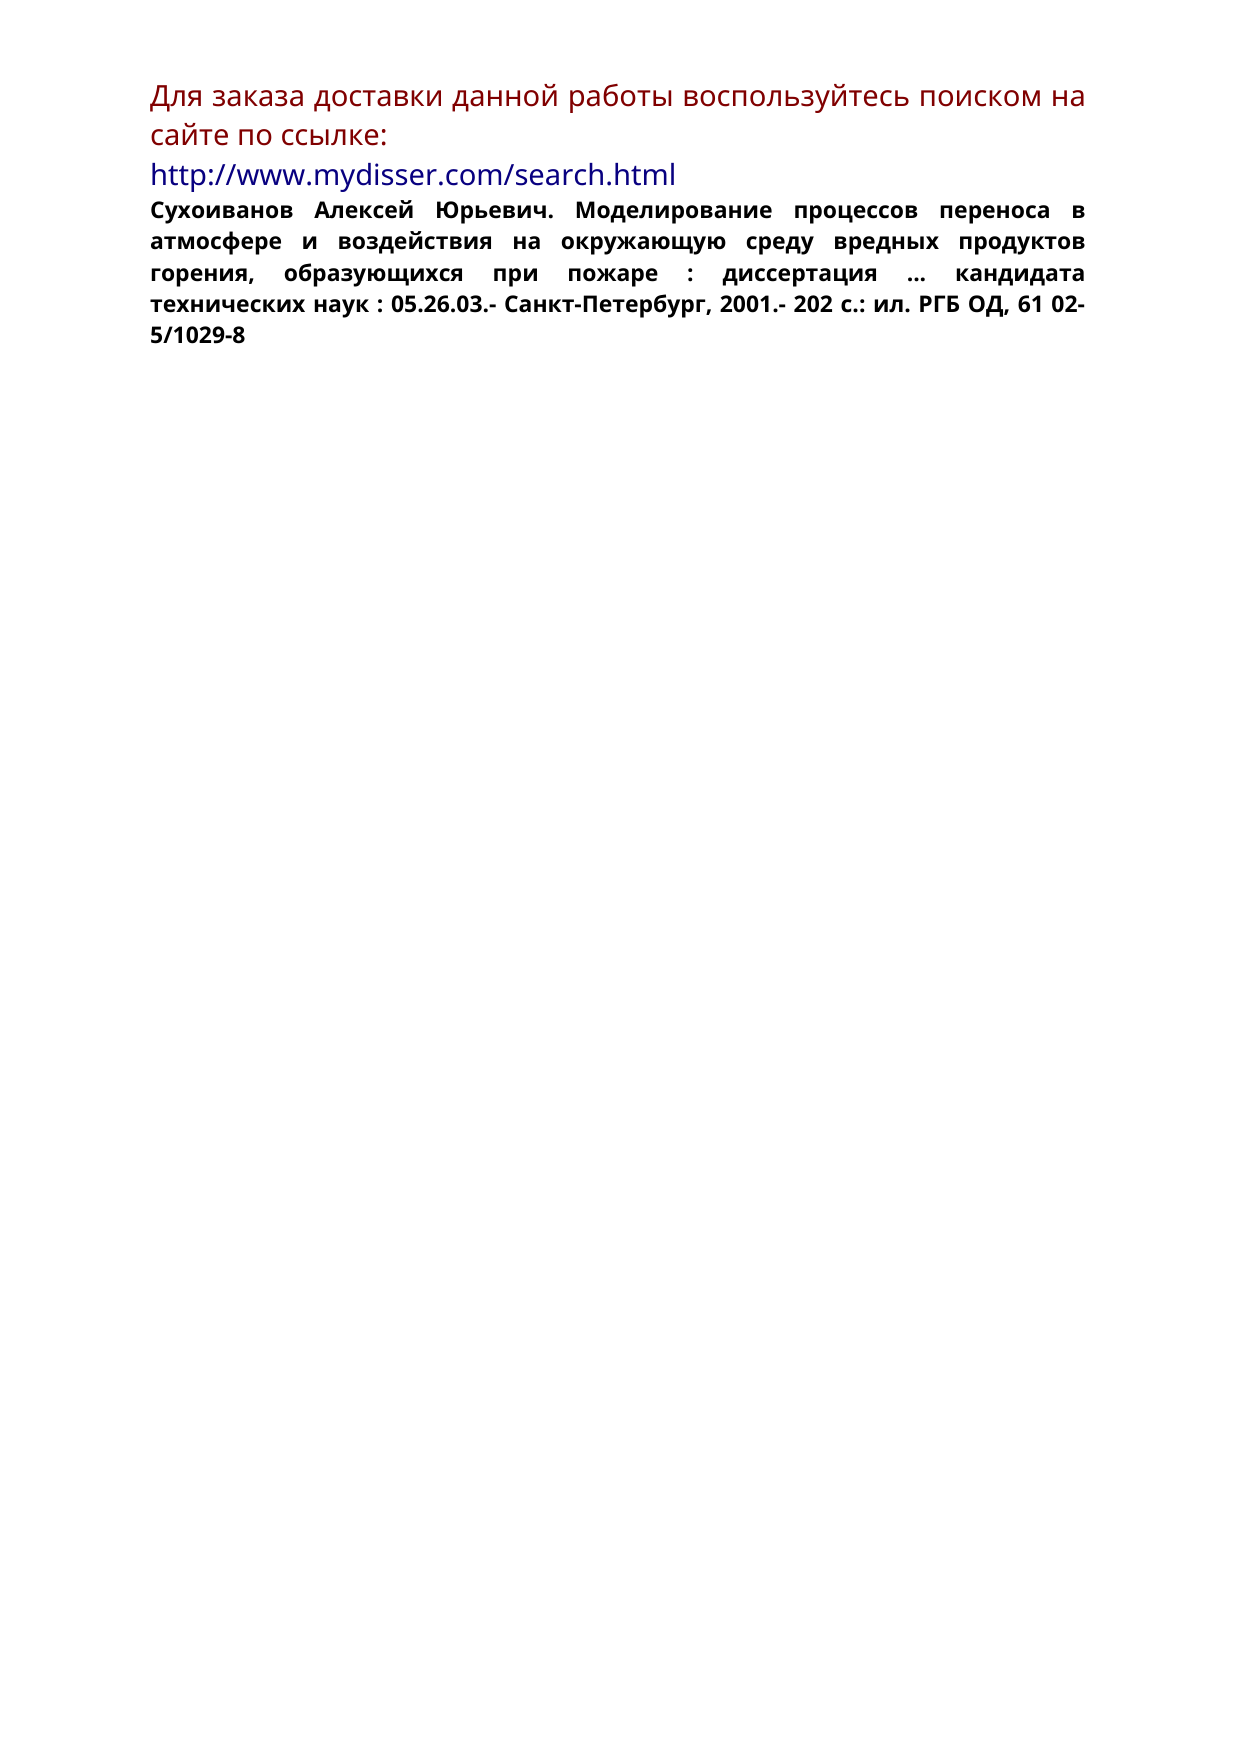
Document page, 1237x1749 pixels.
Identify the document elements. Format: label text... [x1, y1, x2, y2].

text Сухоиванов Алексей Юрьевич. Моделирование процессов переноса в атмосфере и воздействия на окружающую среду вредных продуктов горения, образующихся при пожаре : диссертация ... кандидата технических наук : 05.26.03.- Санкт-Петербург, 2001.- 202 с.: ил. РГБ ОД, 61 02-5/1029-8 [150, 194, 1086, 350]
